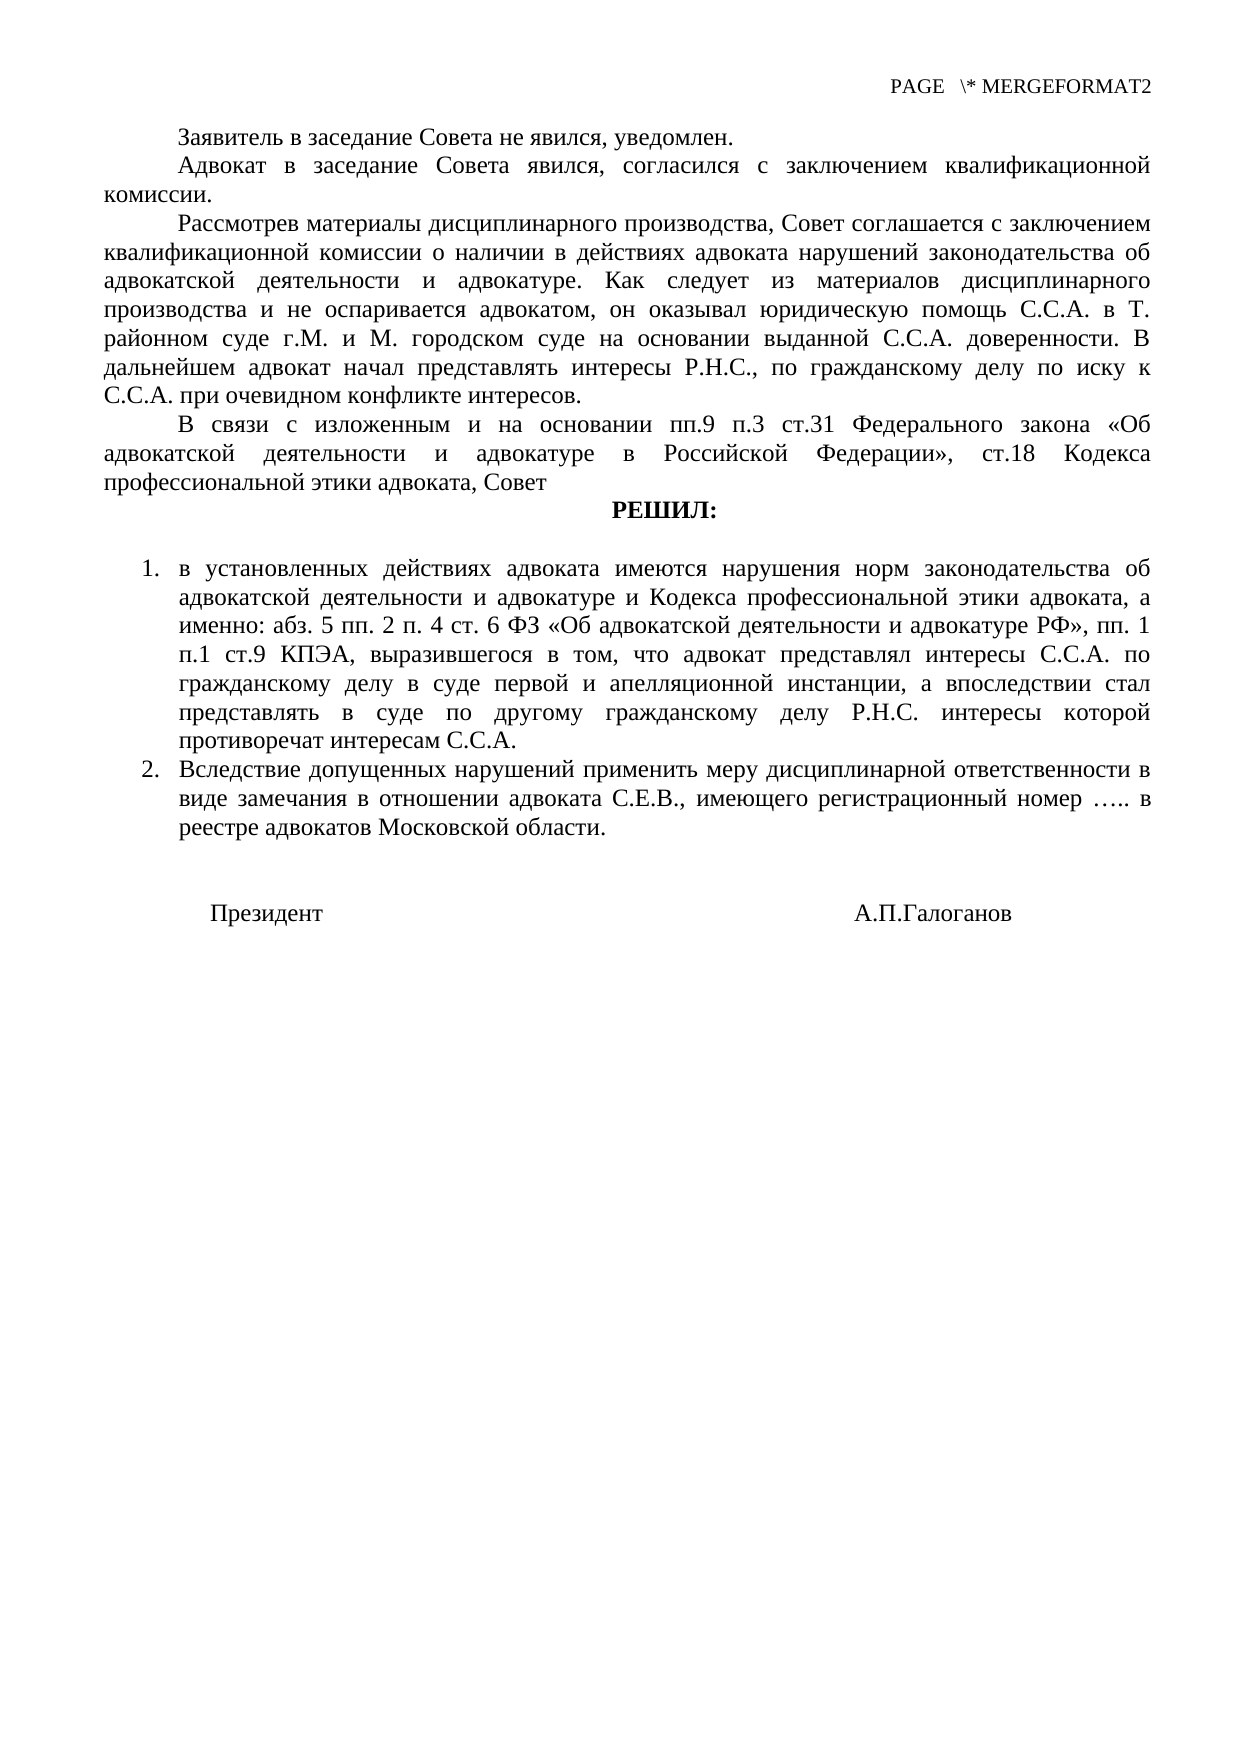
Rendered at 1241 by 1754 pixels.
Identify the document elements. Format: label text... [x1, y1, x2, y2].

text Рассмотрев материалы дисциплинарного производства, Совет соглашается с заключением квалификационной комиссии о наличии в действиях адвоката нарушений законодательства об адвокатской деятельности и адвокатуре. Как следует из материалов дисциплинарного производства и не оспаривается адвокатом, он оказывал юридическую помощь С.С.А. в Т. районном суде г.М. и М. городском суде на основании выданной С.С.А. доверенности. В дальнейшем адвокат начал представлять интересы Р.Н.С., по гражданскому делу по иску к С.С.А. при очевидном конфликте интересов. [103, 208, 1152, 409]
list Вследствие допущенных нарушений применить меру дисциплинарной ответственности в виде замечания в отношении адвоката С.Е.В., имеющего регистрационный номер ….. в реестре адвокатов Московской области. [141, 754, 1152, 841]
text Заявитель в заседание Совета не явился, уведомлен. [103, 122, 1152, 151]
text Президент А.П.Галоганов [103, 898, 1152, 927]
text Адвокат в заседание Совета явился, согласился с заключением квалификационной комиссии. [103, 151, 1152, 208]
list в установленных действиях адвоката имеются нарушения норм законодательства об адвокатской деятельности и адвокатуре и Кодекса профессиональной этики адвоката, а именно: абз. 5 пп. 2 п. 4 ст. 6 ФЗ «Об адвокатской деятельности и адвокатуре РФ», пп. 1 п.1 ст.9 КПЭА, выразившегося в том, что адвокат представлял интересы С.С.А. по гражданскому делу в суде первой и апелляционной инстанции, а впоследствии стал представлять в суде по другому гражданскому делу Р.Н.С. интересы которой противоречат интересам С.С.А. [141, 553, 1152, 754]
text РЕШИЛ: [103, 496, 1152, 524]
text В связи с изложенным и на основании пп.9 п.3 ст.31 Федерального закона «Об адвокатской деятельности и адвокатуре в Российской Федерации», ст.18 Кодекса профессиональной этики адвоката, Совет [103, 409, 1152, 496]
